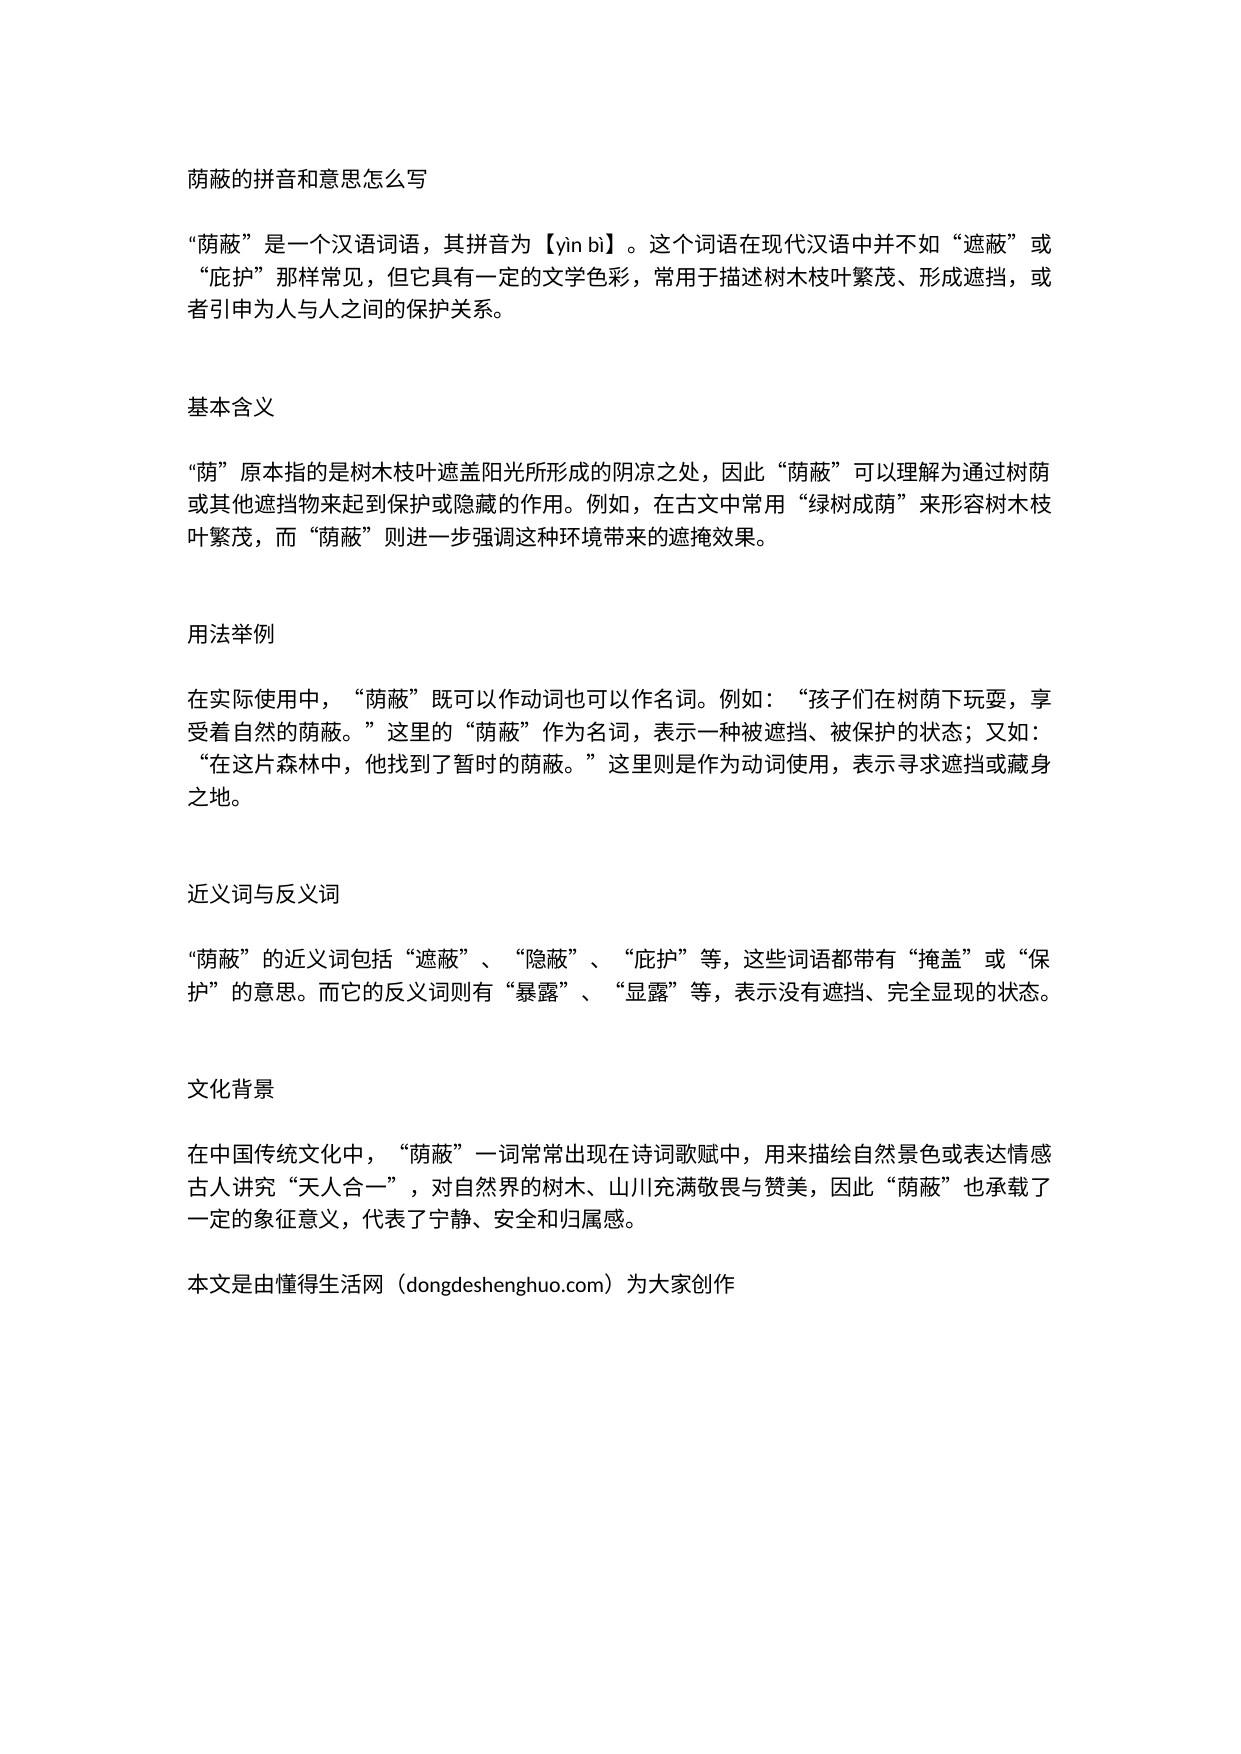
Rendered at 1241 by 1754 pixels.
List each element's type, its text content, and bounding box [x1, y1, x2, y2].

text 荫蔽的拼音和意思怎么写 [187, 162, 1053, 194]
text 基本含义 [187, 389, 1053, 422]
text 近义词与反义词 [187, 877, 1053, 909]
text 在实际使用中，“荫蔽”既可以作动词也可以作名词。例如：“孩子们在树荫下玩耍，享受着自然的荫蔽。”这里的“荫蔽”作为名词，表示一种被遮挡、被保护的状态；又如：“在这片森林中，他找到了暂时的荫蔽。”这里则是作为动词使用，表示寻求遮挡或藏身之地。 [187, 682, 1053, 812]
text 用法举例 [187, 617, 1053, 649]
text “荫蔽”是一个汉语词语，其拼音为【yìn bì】。这个词语在现代汉语中并不如“遮蔽”或“庇护”那样常见，但它具有一定的文学色彩，常用于描述树木枝叶繁茂、形成遮挡，或者引申为人与人之间的保护关系。 [187, 227, 1053, 324]
text 在中国传统文化中，“荫蔽”一词常常出现在诗词歌赋中，用来描绘自然景色或表达情感。古人讲究“天人合一”，对自然界的树木、山川充满敬畏与赞美，因此“荫蔽”也承载了一定的象征意义，代表了宁静、安全和归属感。 [187, 1137, 1053, 1234]
text 文化背景 [187, 1072, 1053, 1104]
text 本文是由懂得生活网（dongdeshenghuo.com）为大家创作 [187, 1267, 1053, 1299]
text “荫蔽”的近义词包括“遮蔽”、“隐蔽”、“庇护”等，这些词语都带有“掩盖”或“保护”的意思。而它的反义词则有“暴露”、“显露”等，表示没有遮挡、完全显现的状态。 [187, 942, 1053, 1007]
text “荫”原本指的是树木枝叶遮盖阳光所形成的阴凉之处，因此“荫蔽”可以理解为通过树荫或其他遮挡物来起到保护或隐藏的作用。例如，在古文中常用“绿树成荫”来形容树木枝叶繁茂，而“荫蔽”则进一步强调这种环境带来的遮掩效果。 [187, 454, 1053, 552]
